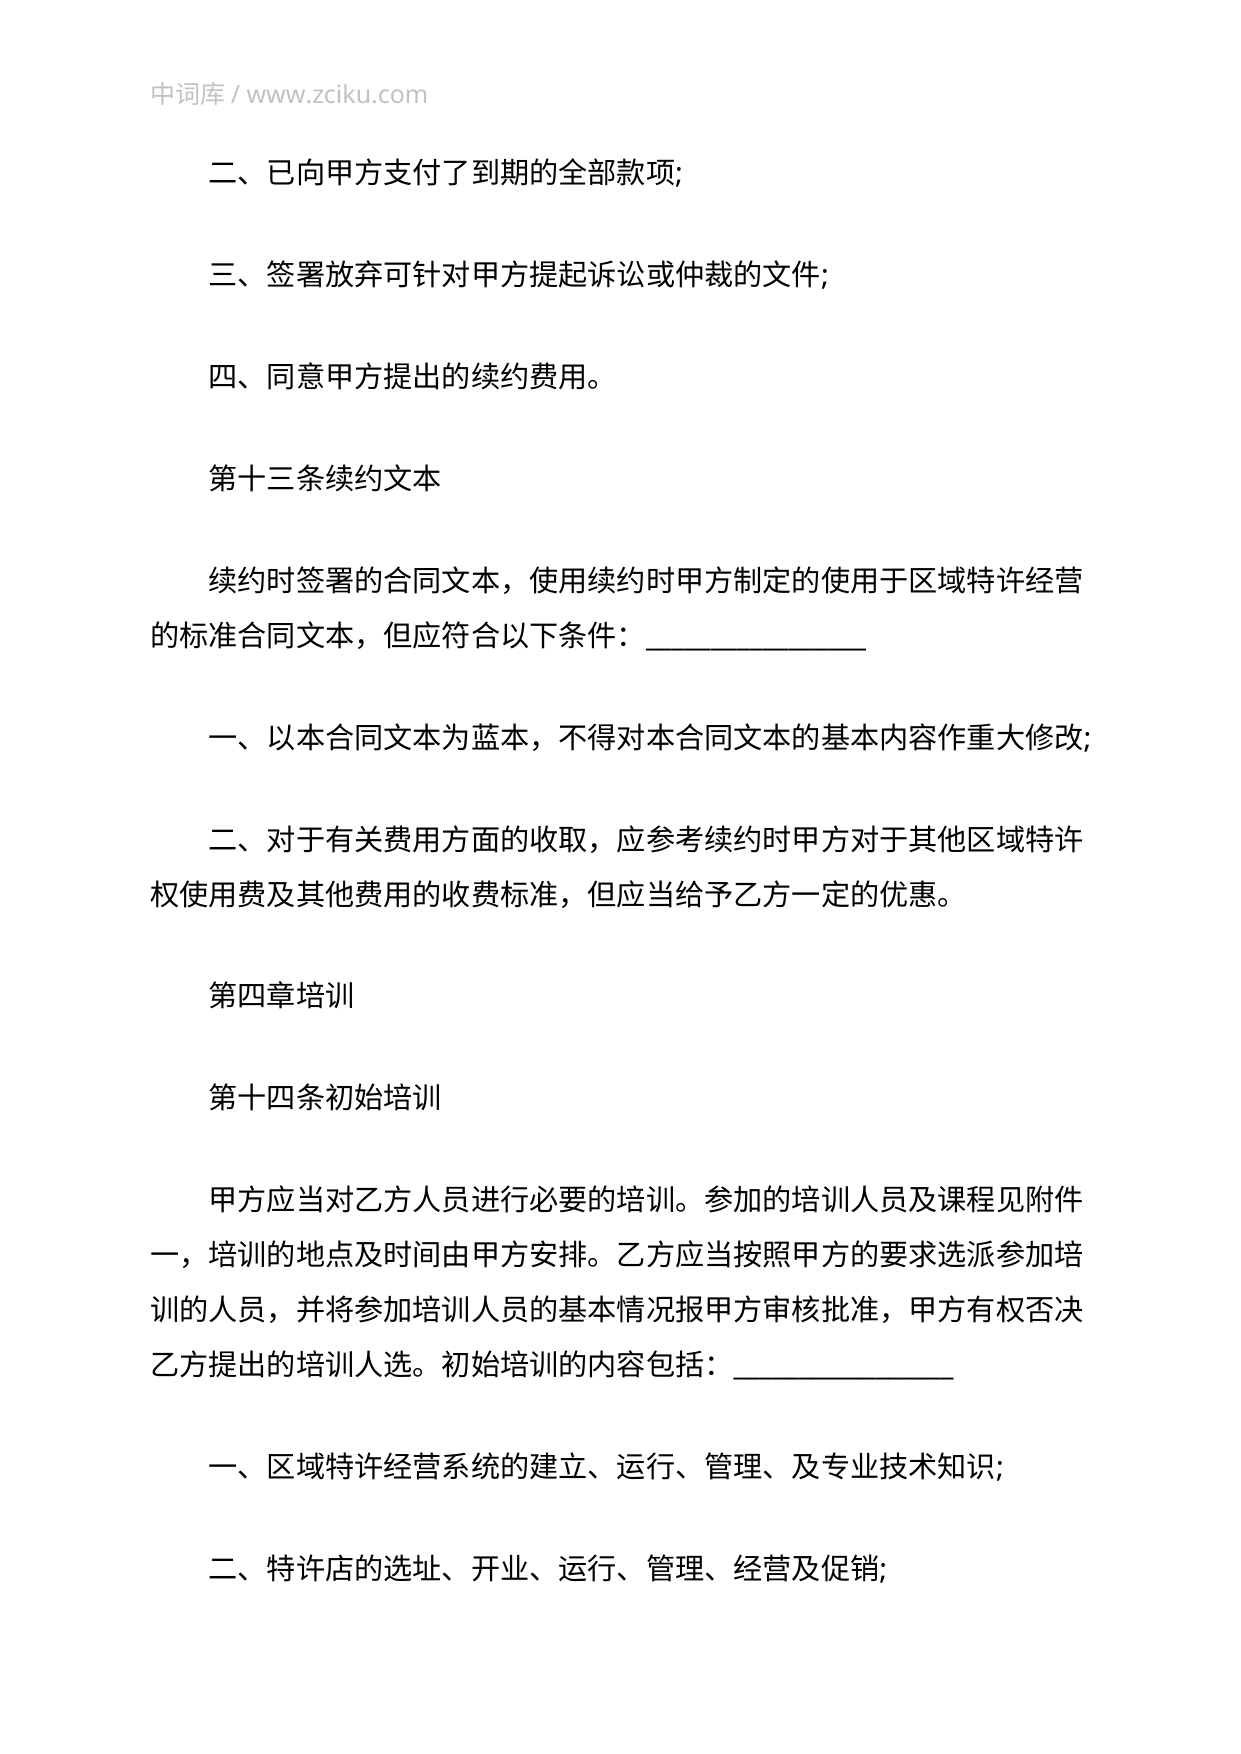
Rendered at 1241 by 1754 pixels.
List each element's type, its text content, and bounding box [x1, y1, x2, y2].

text 甲方应当对乙方人员进行必要的培训。参加的培训人员及课程见附件一，培训的地点及时间由甲方安排。乙方应当按照甲方的要求选派参加培训的人员，并将参加培训人员的基本情况报甲方审核批准，甲方有权否决乙方提出的培训人选。初始培训的内容包括：_________________ [150, 1177, 1090, 1384]
text 二、对于有关费用方面的收取，应参考续约时甲方对于其他区域特许权使用费及其他费用的收费标准，但应当给予乙方一定的优惠。 [150, 816, 1090, 913]
text 第十四条初始培训 [150, 1075, 1090, 1117]
text 第十三条续约文本 [150, 456, 1090, 498]
text 一、区域特许经营系统的建立、运行、管理、及专业技术知识; [150, 1443, 1090, 1486]
text 续约时签署的合同文本，使用续约时甲方制定的使用于区域特许经营的标准合同文本，但应符合以下条件：_________________ [150, 557, 1090, 655]
text 三、签署放弃可针对甲方提起诉讼或仲裁的文件; [150, 252, 1090, 294]
text 第四章培训 [150, 973, 1090, 1015]
text 二、已向甲方支付了到期的全部款项; [150, 150, 1090, 192]
text 一、以本合同文本为蓝本，不得对本合同文本的基本内容作重大修改; [150, 714, 1090, 757]
text 四、同意甲方提出的续约费用。 [150, 354, 1090, 396]
text 二、特许店的选址、开业、运行、管理、经营及促销; [150, 1545, 1090, 1588]
